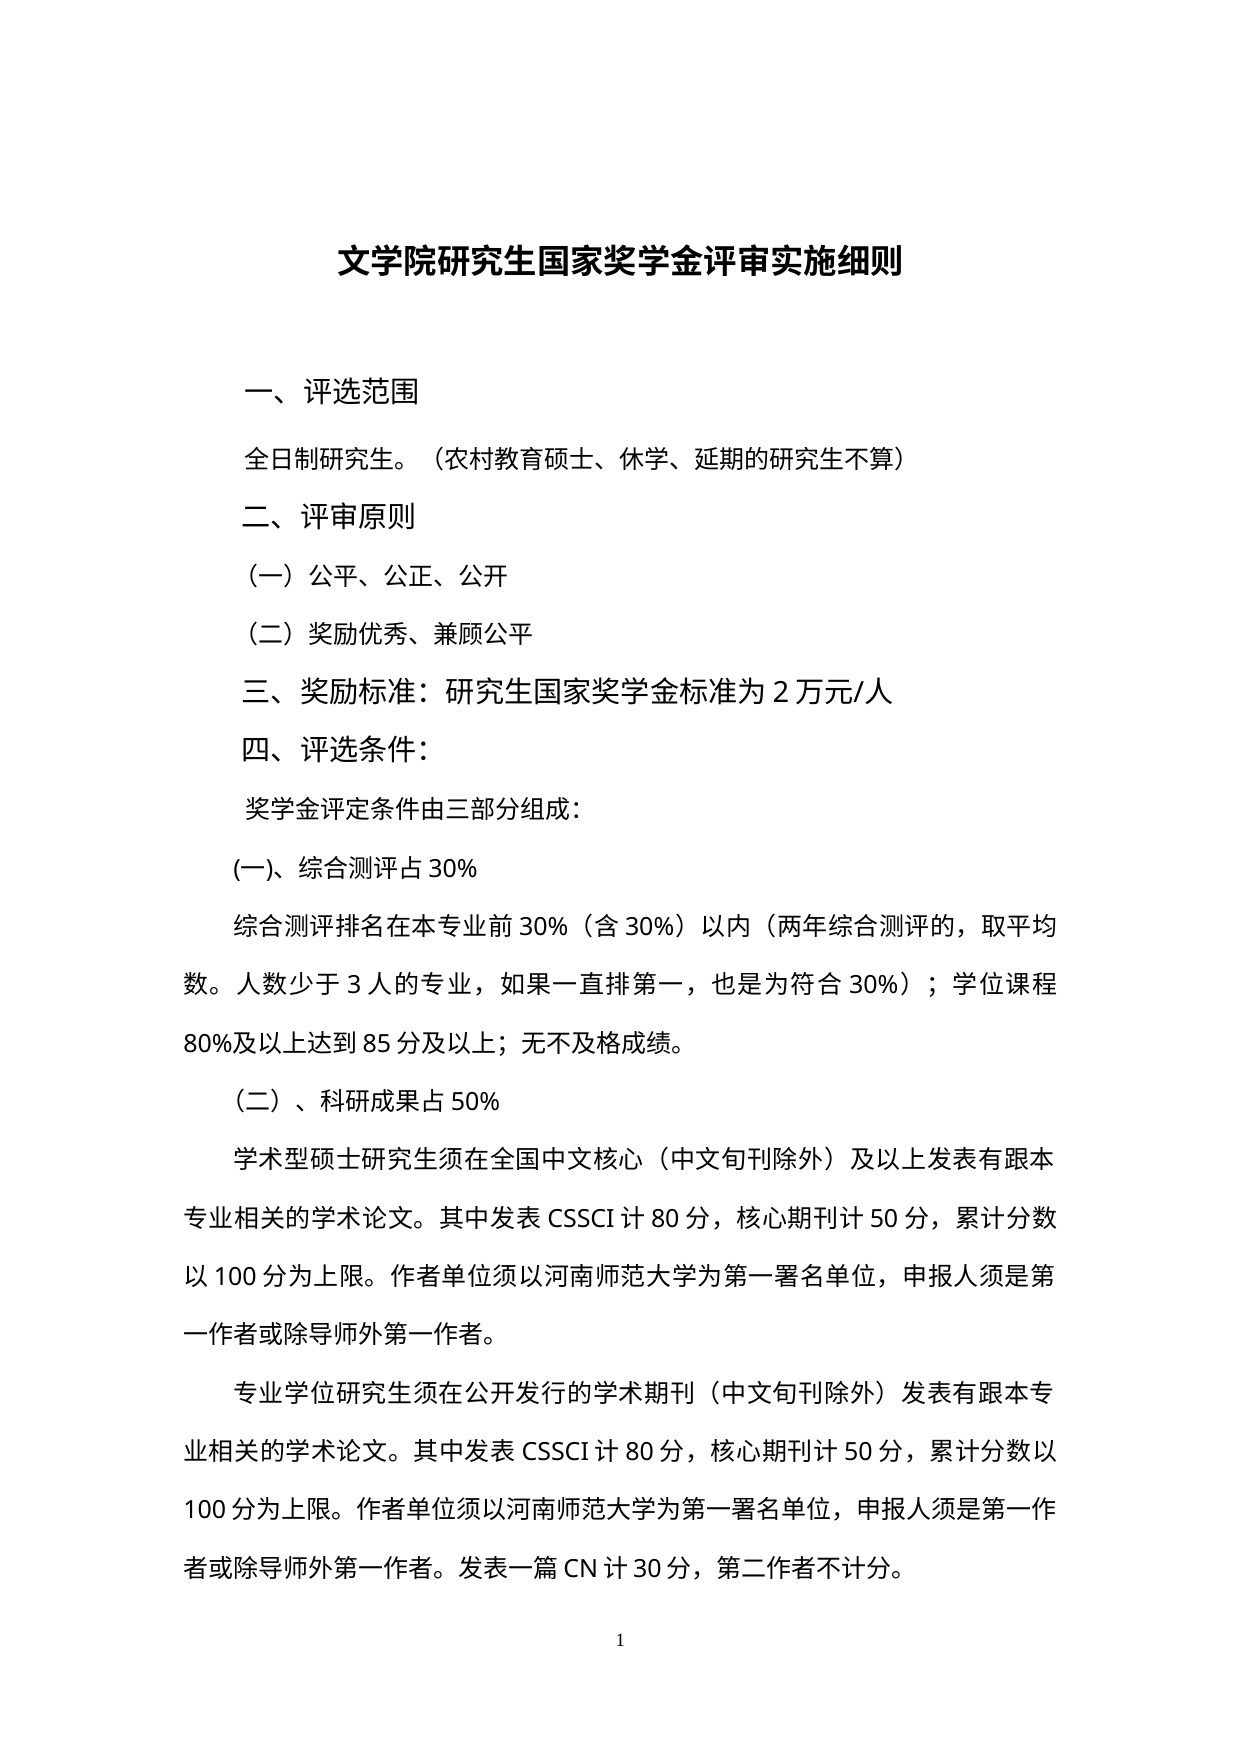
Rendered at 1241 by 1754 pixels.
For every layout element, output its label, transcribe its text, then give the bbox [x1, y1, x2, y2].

text 综合测评排名在本专业前30%（含30%）以内（两年综合测评的，取平均数。人数少于3人的专业，如果一直排第一，也是为符合30%）；学位课程80%及以上达到85分及以上；无不及格成绩。 [183, 889, 1057, 1064]
text 四、评选条件： [183, 714, 1057, 772]
text 一、评选范围 [244, 357, 1057, 422]
text （二）、科研成果占50% [183, 1064, 1057, 1122]
text 全日制研究生。（农村教育硕士、休学、延期的研究生不算） [183, 422, 1057, 480]
text （一）公平、公正、公开 [183, 539, 1057, 597]
text 三、奖励标准：研究生国家奖学金标准为2万元/人 [183, 655, 1057, 714]
text 奖学金评定条件由三部分组成： [183, 772, 1057, 830]
text 文学院研究生国家奖学金评审实施细则 [183, 227, 1057, 292]
text （二）奖励优秀、兼顾公平 [183, 597, 1057, 655]
text 学术型硕士研究生须在全国中文核心（中文旬刊除外）及以上发表有跟本专业相关的学术论文。其中发表CSSCI计80分，核心期刊计50分，累计分数以100分为上限。作者单位须以河南师范大学为第一署名单位，申报人须是第一作者或除导师外第一作者。 [183, 1122, 1057, 1355]
text (一)、综合测评占30% [183, 830, 1057, 889]
text 专业学位研究生须在公开发行的学术期刊（中文旬刊除外）发表有跟本专业相关的学术论文。其中发表CSSCI计80分，核心期刊计50分，累计分数以100分为上限。作者单位须以河南师范大学为第一署名单位，申报人须是第一作者或除导师外第一作者。发表一篇CN计30分，第二作者不计分。 [183, 1355, 1057, 1589]
text 二、评审原则 [183, 480, 1057, 539]
